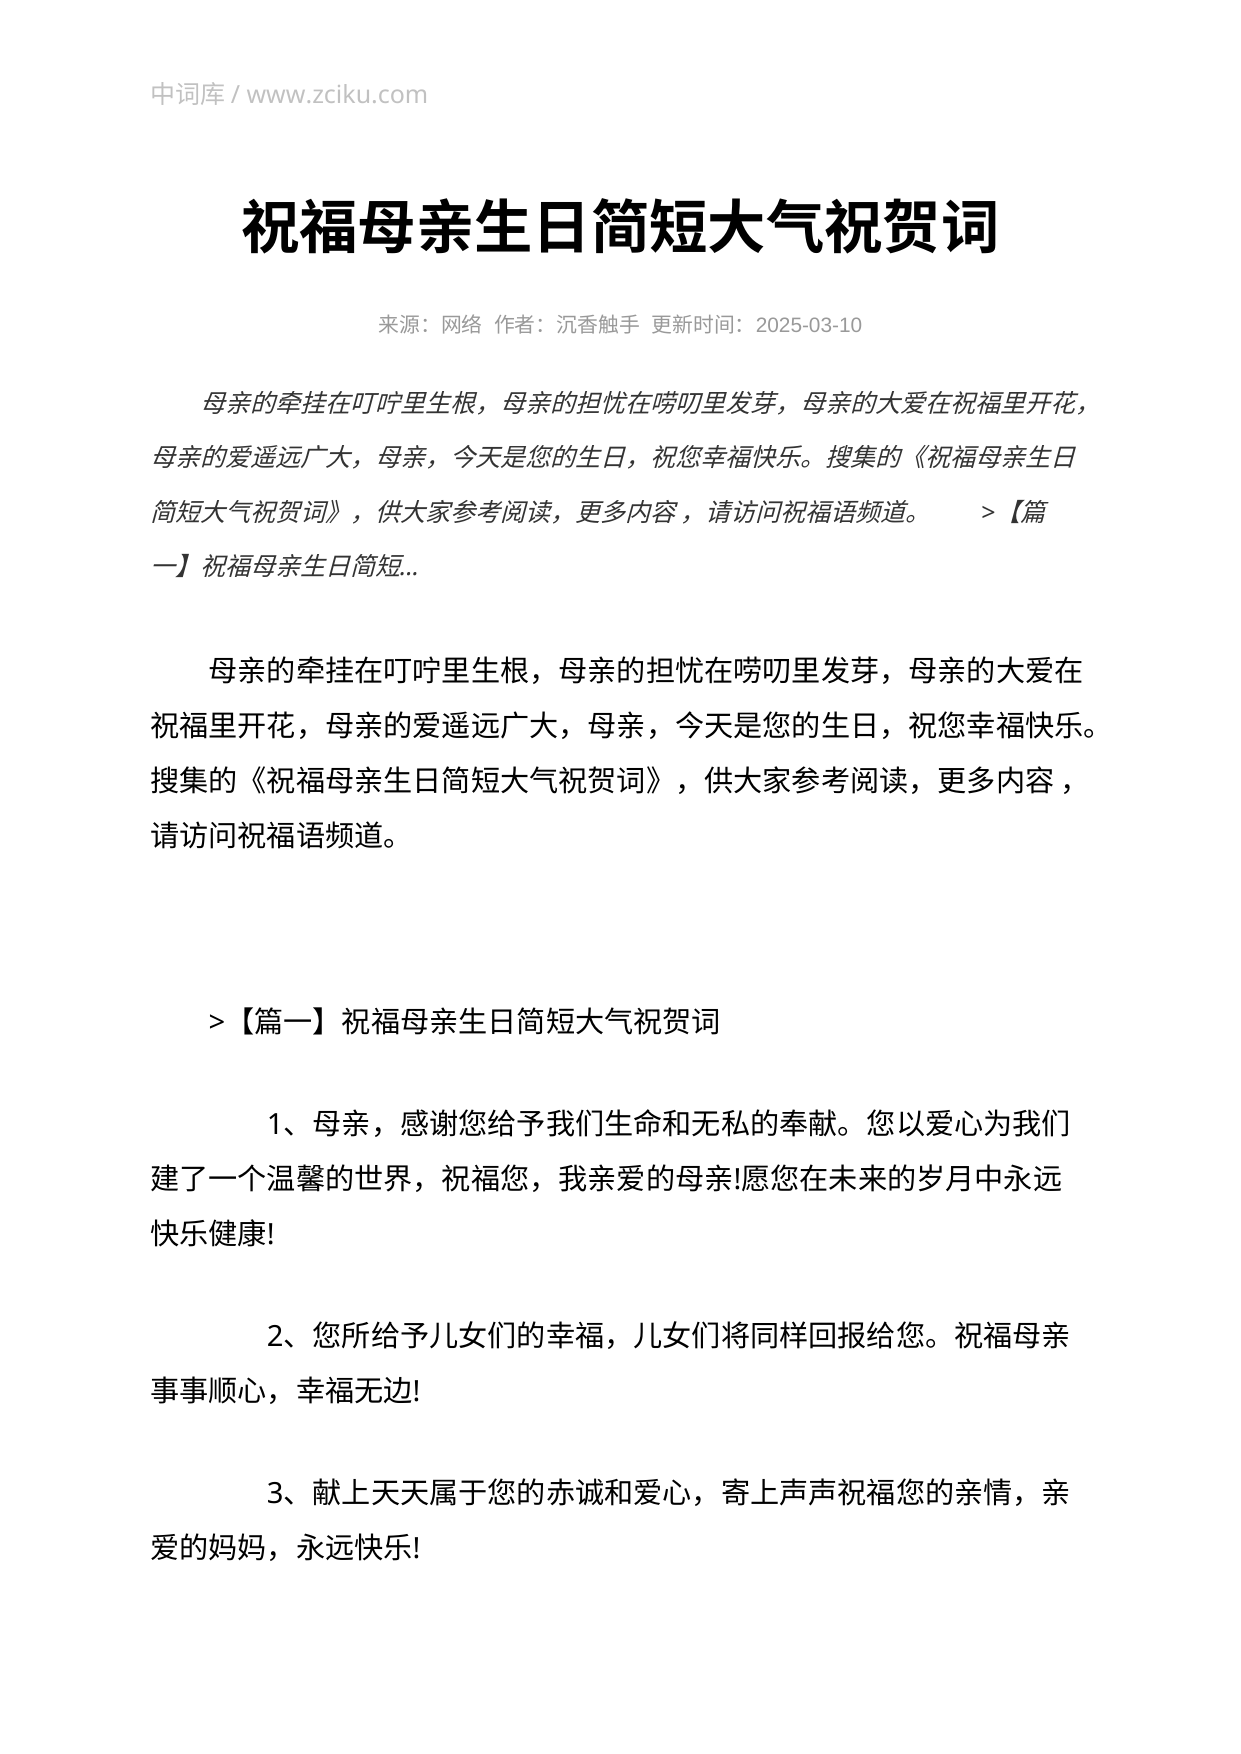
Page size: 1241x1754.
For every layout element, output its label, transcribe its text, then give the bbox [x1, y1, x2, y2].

text 1、母亲，感谢您给予我们生命和无私的奉献。您以爱心为我们建了一个温馨的世界，祝福您，我亲爱的母亲!愿您在未来的岁月中永远快乐健康! [150, 1100, 1090, 1253]
text 3、献上天天属于您的赤诚和爱心，寄上声声祝福您的亲情，亲爱的妈妈，永远快乐! [150, 1469, 1090, 1567]
text >【篇一】祝福母亲生日简短大气祝贺词 [150, 998, 1090, 1041]
text 来源：网络 作者：沉香触手 更新时间：2025-03-10 [150, 313, 1090, 337]
text 2、您所给予儿女们的幸福，儿女们将同样回报给您。祝福母亲事事顺心，幸福无边! [150, 1312, 1090, 1410]
subtitle 祝福母亲生日简短大气祝贺词 [150, 181, 1090, 266]
text 母亲的牵挂在叮咛里生根，母亲的担忧在唠叨里发芽，母亲的大爱在祝福里开花，母亲的爱遥远广大，母亲，今天是您的生日，祝您幸福快乐。搜集的《祝福母亲生日简短大气祝贺词》，供大家参考阅读，更多内容 ，请访问祝福语频道。 [150, 648, 1090, 855]
text 母亲的牵挂在叮咛里生根，母亲的担忧在唠叨里发芽，母亲的大爱在祝福里开花，母亲的爱遥远广大，母亲，今天是您的生日，祝您幸福快乐。搜集的《祝福母亲生日简短大气祝贺词》，供大家参考阅读，更多内容 ，请访问祝福语频道。 >【篇一】祝福母亲生日简短... [150, 383, 1090, 583]
